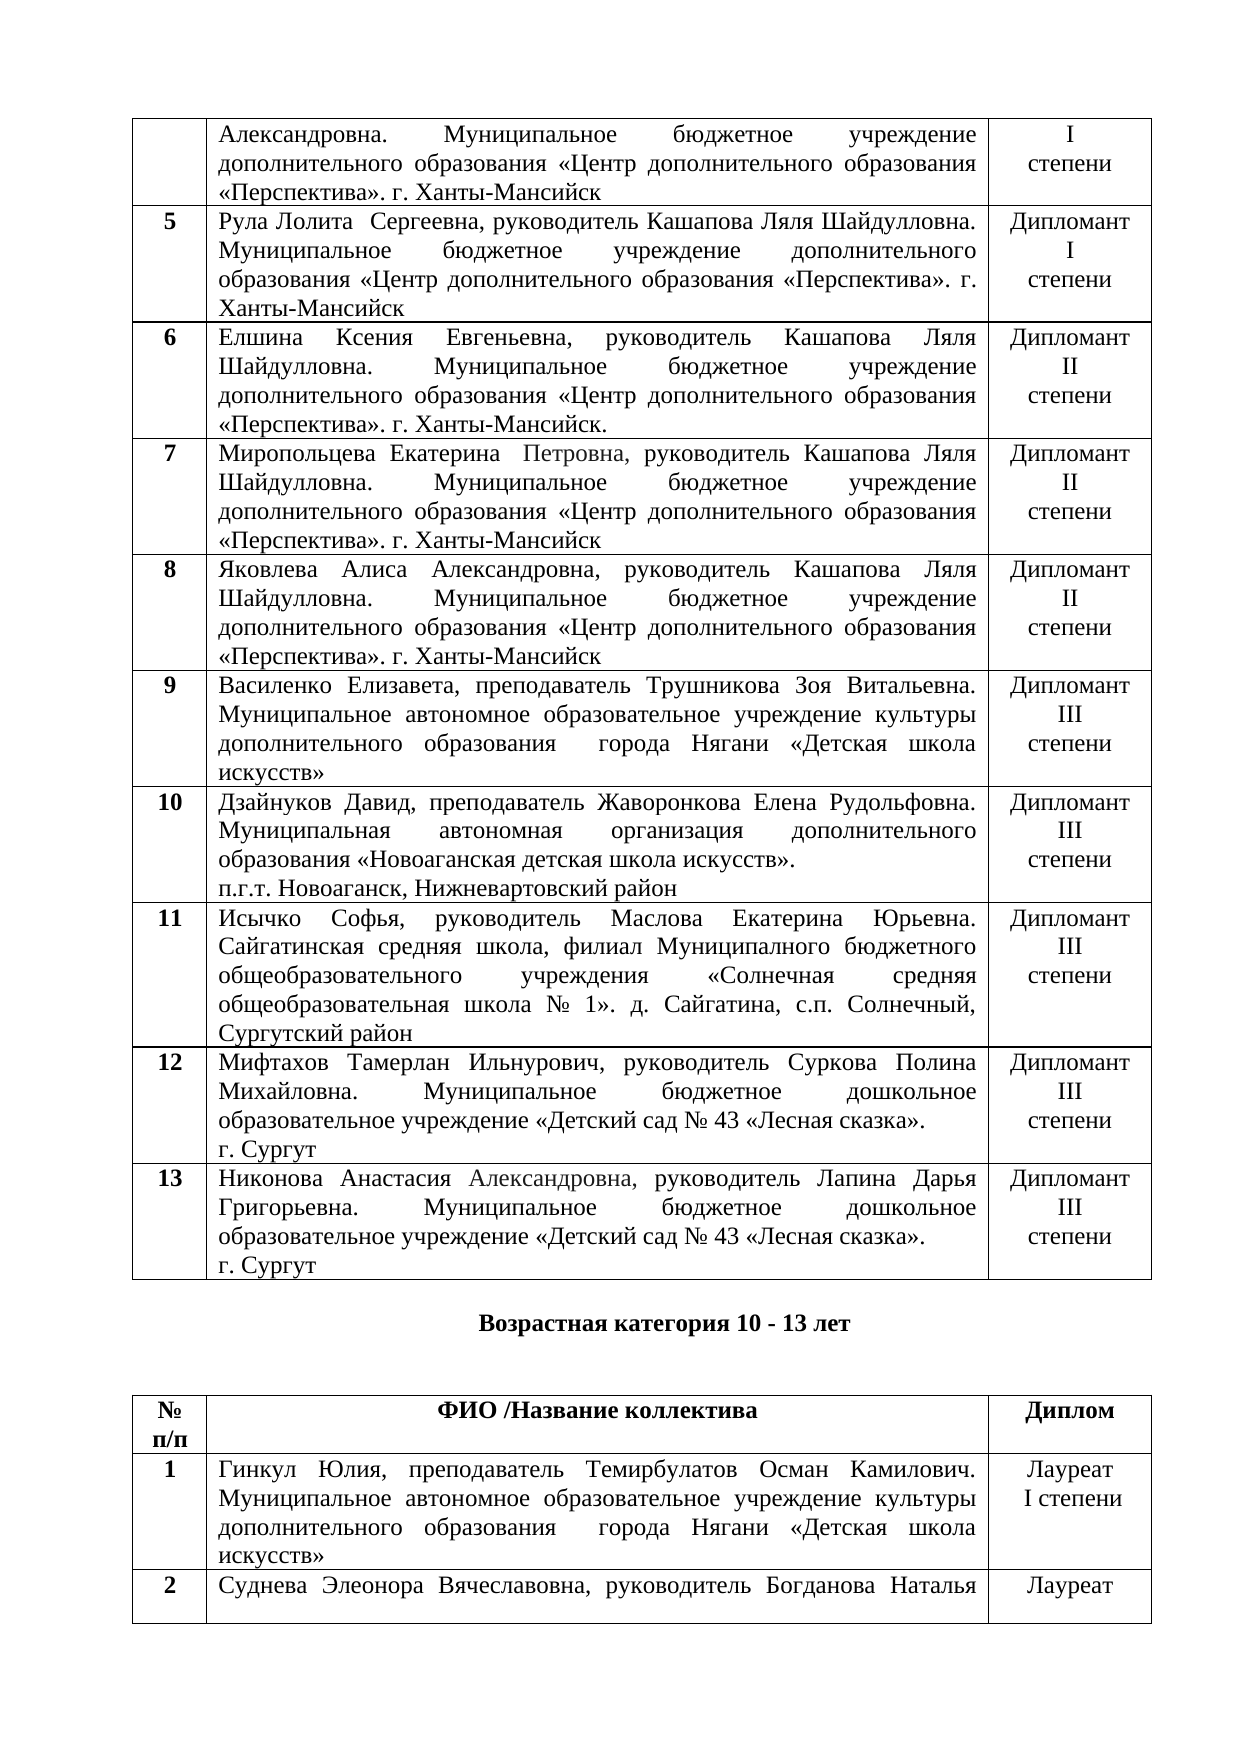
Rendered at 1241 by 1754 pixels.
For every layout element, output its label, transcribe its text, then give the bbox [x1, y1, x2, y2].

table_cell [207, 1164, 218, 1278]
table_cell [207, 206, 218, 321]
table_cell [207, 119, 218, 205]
table_cell Дипломант II степени [989, 555, 1151, 669]
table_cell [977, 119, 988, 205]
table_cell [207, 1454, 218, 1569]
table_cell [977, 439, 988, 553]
table_header № п/п [133, 1396, 206, 1453]
table_cell 11 [133, 903, 206, 1046]
table_cell Дипломант II степени [989, 323, 1151, 437]
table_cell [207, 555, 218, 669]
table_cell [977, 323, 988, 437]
table_cell 12 [133, 1048, 206, 1162]
table_cell Лауреат I степени [989, 1570, 1151, 1623]
table_cell Дипломант III степени [989, 1048, 1151, 1162]
table_cell Дипломант III степени [989, 1164, 1151, 1278]
table_cell 1 [133, 1454, 206, 1569]
table_cell Дипломант I степени [989, 206, 1151, 321]
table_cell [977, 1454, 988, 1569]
table_cell 13 [133, 1164, 206, 1278]
table_cell Дипломант III степени [989, 671, 1151, 786]
table_header Диплом [989, 1396, 1151, 1453]
table_cell Дипломант I степени [989, 119, 1151, 205]
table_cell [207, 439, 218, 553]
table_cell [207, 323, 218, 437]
table_cell Дипломант III степени [989, 903, 1151, 1046]
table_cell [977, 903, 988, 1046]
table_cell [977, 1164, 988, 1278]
table_cell 5 [133, 206, 206, 321]
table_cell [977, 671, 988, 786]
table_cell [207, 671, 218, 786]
table_header ФИО /Название коллектива [207, 1396, 988, 1453]
table_cell Дзайнуков Давид, преподаватель Жаворонкова Елена Рудольфовна. Муниципальная автономная организация дополнительного образования «Новоаганская детская школа искусств». п.г.т. Новоаганск, Нижневартовский район [207, 787, 988, 902]
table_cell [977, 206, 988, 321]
table_cell 8 [133, 555, 206, 669]
table_cell Лауреат I степени [989, 1454, 1151, 1569]
table_cell Дипломант II степени [989, 439, 1151, 553]
text Возрастная категория 10 - 13 лет [177, 1308, 1152, 1337]
table_cell Дипломант III степени [989, 787, 1151, 902]
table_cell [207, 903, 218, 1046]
table_cell 7 [133, 439, 206, 553]
table_cell 4 [133, 119, 206, 205]
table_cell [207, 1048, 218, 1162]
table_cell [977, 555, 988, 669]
table_cell 10 [133, 787, 206, 902]
table_cell 6 [133, 323, 206, 437]
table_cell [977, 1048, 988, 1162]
table_cell 9 [133, 671, 206, 786]
table_cell 2 [133, 1570, 206, 1623]
